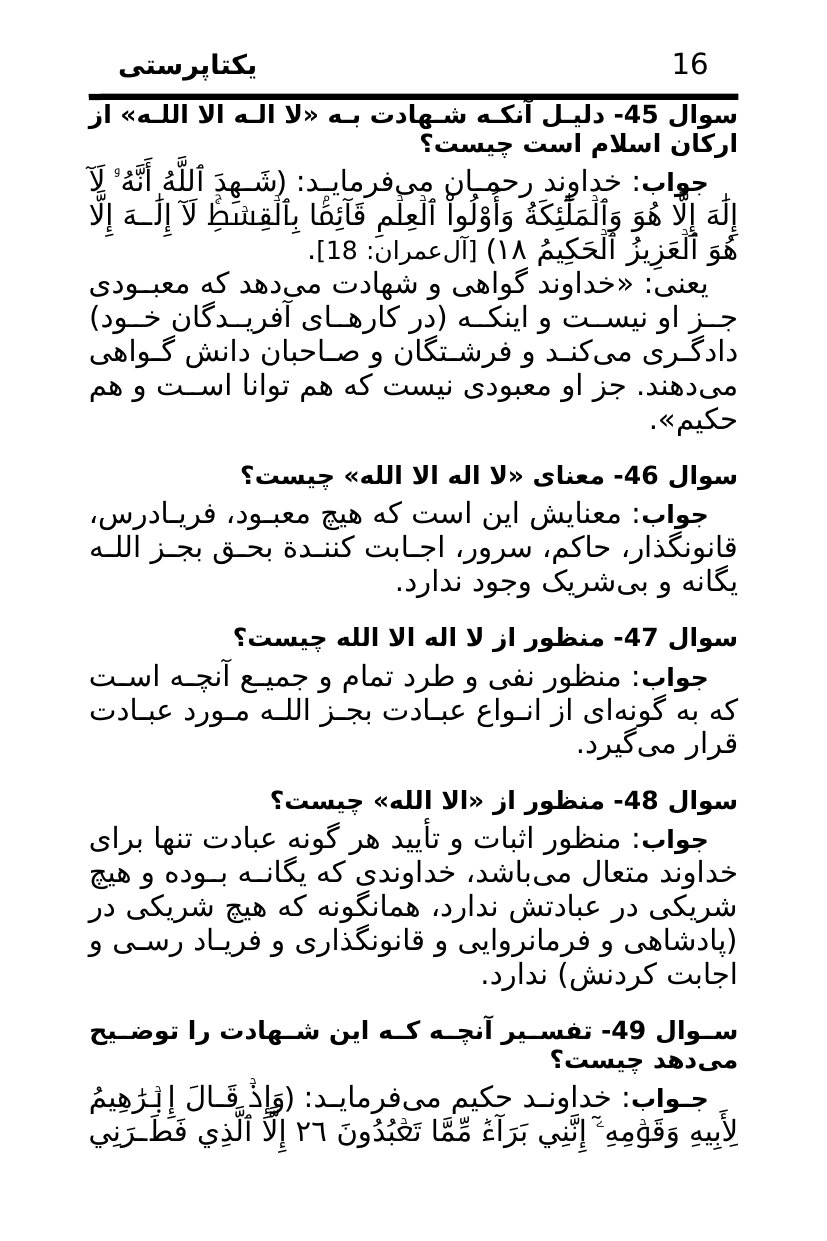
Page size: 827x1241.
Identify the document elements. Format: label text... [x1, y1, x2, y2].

text سوال 49- تفسیر آنچه که این شهادت را توضیح می‌دهد چیست؟ [89, 1016, 738, 1074]
text جواب: منظور اثبات و تأیید هر گونه عبادت تنها برای خداوند متعال می‌باشد، خداوندی که یگانه بوده و هیچ شریکی در عبادتش ندارد، همانگونه که هیچ شریکی در (پادشاهی و فرمانروایی و قانونگذاری و فریاد رسی و اجابت کردنش) ندارد. [89, 821, 738, 991]
text جواب: خداوند رحمان می‌فرماید: ﴿شَهِدَ ٱللَّهُ أَنَّهُۥ لَآ إِلَٰهَ إِلَّا هُوَ وَٱلۡمَلَٰٓئِكَةُ وَأُوْلُواْ ٱلۡعِلۡمِ قَآئِمَۢا بِٱلۡقِسۡطِۚ لَآ إِلَٰهَ إِلَّا هُوَ ٱلۡعَزِيزُ ٱلۡحَكِيمُ ١٨﴾ [آل‌عمران: 18].‌ [89, 164, 738, 266]
text سوال 47- منظور از لا اله الا الله چیست؟ [89, 623, 738, 653]
text یعنی: «خداوند گواهی و شهادت می‌دهد که معبودی جز او نیست و اینکه (در کارهای آفریدگان خود) دادگری می‌کند و فرشتگان و صاحبان دانش گواهی می‌دهند. جز او معبودی نیست که هم توانا است و هم حکیم». [89, 266, 738, 436]
text سوال 45- دلیل آنکه شهادت به «لا اله الا الله» از ارکان اسلام است چیست؟ [89, 100, 738, 158]
text سوال 46- معنای «لا اله الا الله» چیست؟ [89, 461, 738, 490]
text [89, 1081, 738, 1148]
text جواب: معنایش این است که هیچ معبود، فریادرس، قانونگذار، حاکم، سرور، اجابت کنندة بحق بجز الله یگانه و بی‌شریک وجود ندارد. [89, 497, 738, 598]
text سوال 48- منظور از «الا الله» چیست؟ [89, 786, 738, 815]
text جواب: منظور نفی و طرد تمام و جمیع آنچه است که به گونه‌ای از انواع عبادت بجز الله مورد عبادت قرار می‌گیرد. [89, 659, 738, 761]
